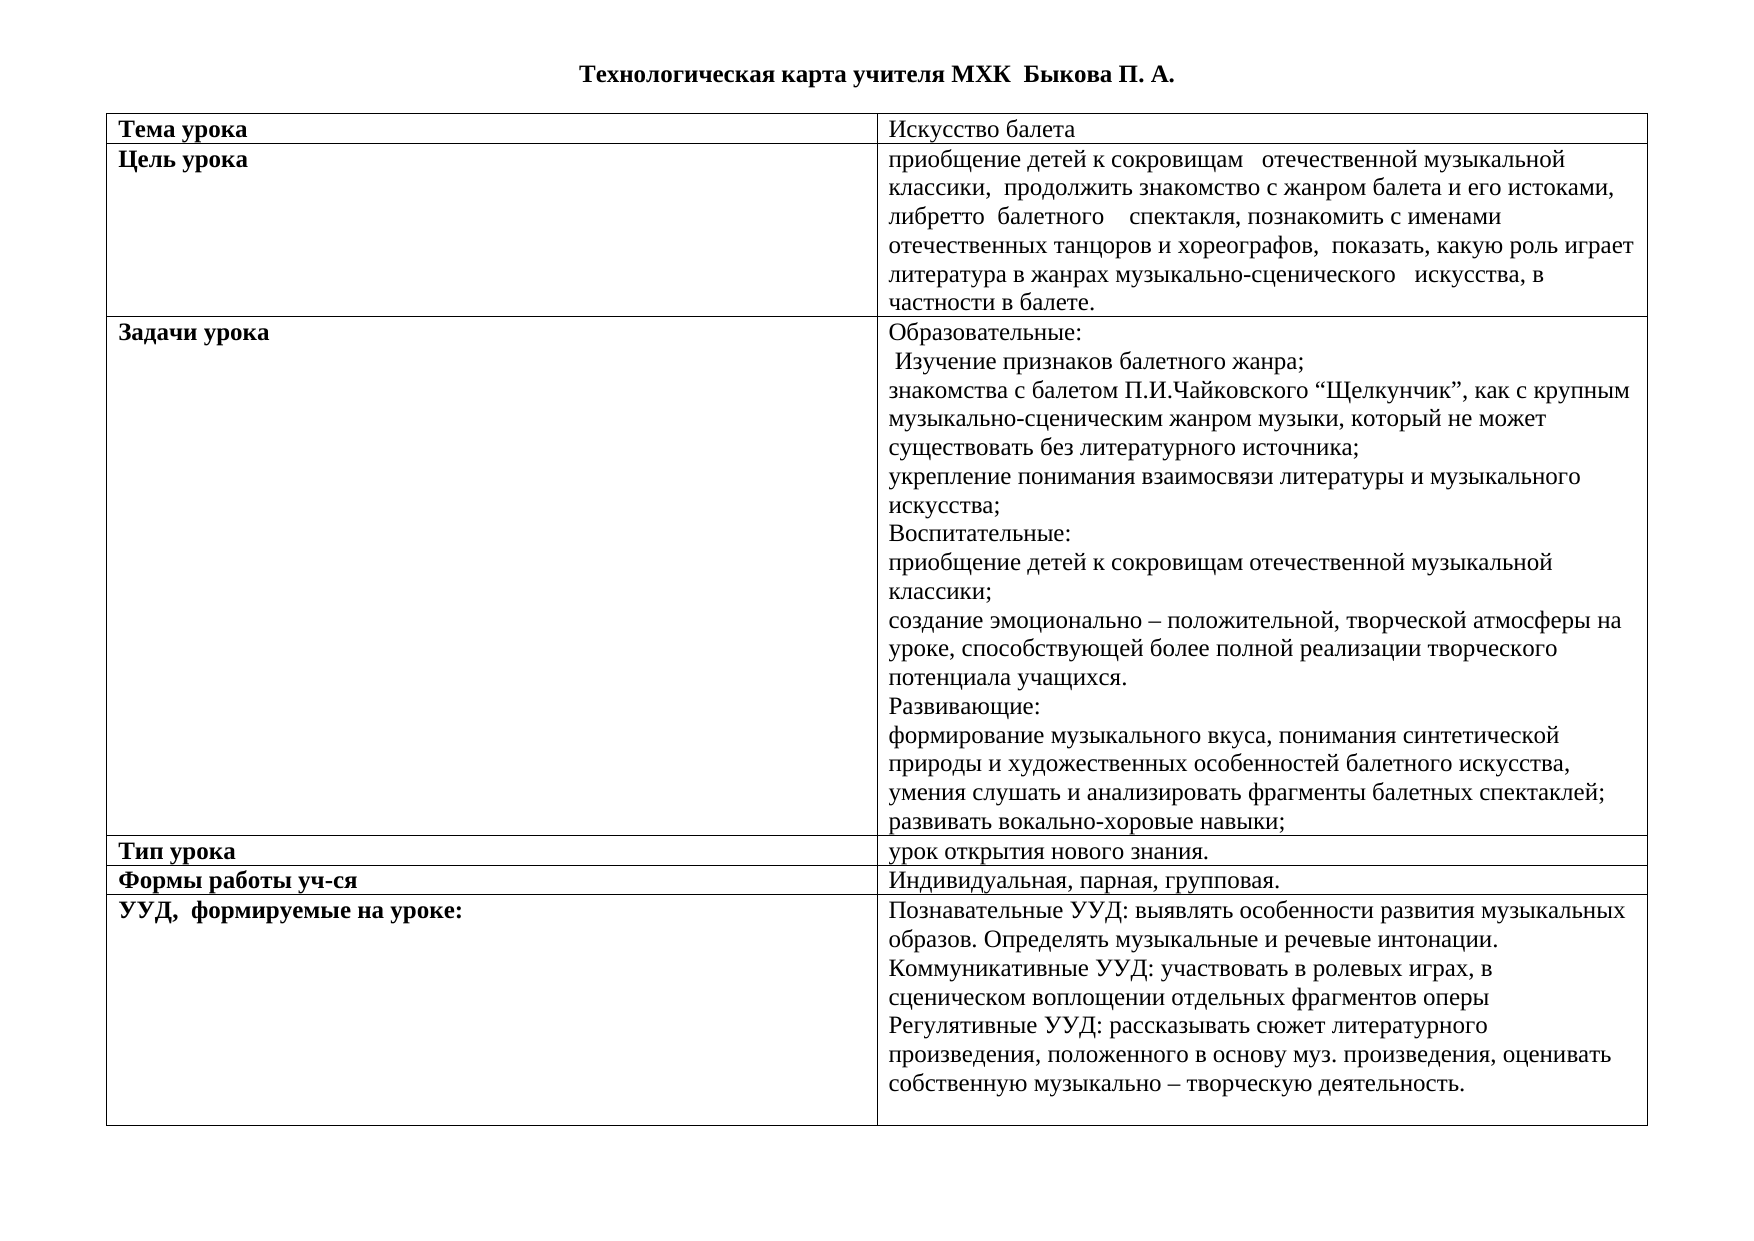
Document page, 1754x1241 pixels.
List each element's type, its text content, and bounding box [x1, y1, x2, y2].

table_cell приобщение детей к сокровищам отечественной музыкальной классики, продолжить знакомство с жанром балета и его истоками, либретто балетного спектакля, познакомить с именами отечественных танцоров и хореографов, показать, какую роль играет литература в жанрах музыкально-сценического искусства, в частности в балете. [878, 144, 1647, 316]
table_cell Индивидуальная, парная, групповая. [878, 866, 1647, 894]
text Технологическая карта учителя МХК Быкова П. А. [118, 59, 1636, 88]
table_cell Формы работы уч-ся [107, 866, 877, 894]
table_cell Образовательные: Изучение признаков балетного жанра; знакомства с балетом П.И.Чайковского “Щелкунчик”, как с крупным музыкально-сценическим жанром музыки, который не может существовать без литературного источника; укрепление понимания взаимосвязи литературы и музыкального искусства; Воспитательные: приобщение детей к сокровищам отечественной музыкальной классики; создание эмоционально – положительной, творческой атмосферы на уроке, способствующей более полной реализации творческого потенциала учащихся. Развивающие: формирование музыкального вкуса, понимания синтетической природы и художественных особенностей балетного искусства, умения слушать и анализировать фрагменты балетных спектаклей; развивать вокально-хоровые навыки; [878, 317, 1647, 835]
table_header Тема урока [107, 114, 877, 143]
table_header Искусство балета [878, 114, 1647, 143]
table_cell Тип урока [107, 836, 877, 864]
table_cell Познавательные УУД: выявлять особенности развития музыкальных образов. Определять музыкальные и речевые интонации. Коммуникативные УУД: участвовать в ролевых играх, в сценическом воплощении отдельных фрагментов оперы Регулятивные УУД: рассказывать сюжет литературного произведения, положенного в основу муз. произведения, оценивать собственную музыкально – творческую деятельность. [878, 895, 1647, 1125]
table_cell урок открытия нового знания. [878, 836, 1647, 864]
table_cell Цель урока [107, 144, 877, 316]
table_cell Задачи урока [107, 317, 877, 835]
table_cell УУД, формируемые на уроке: [107, 895, 877, 1125]
